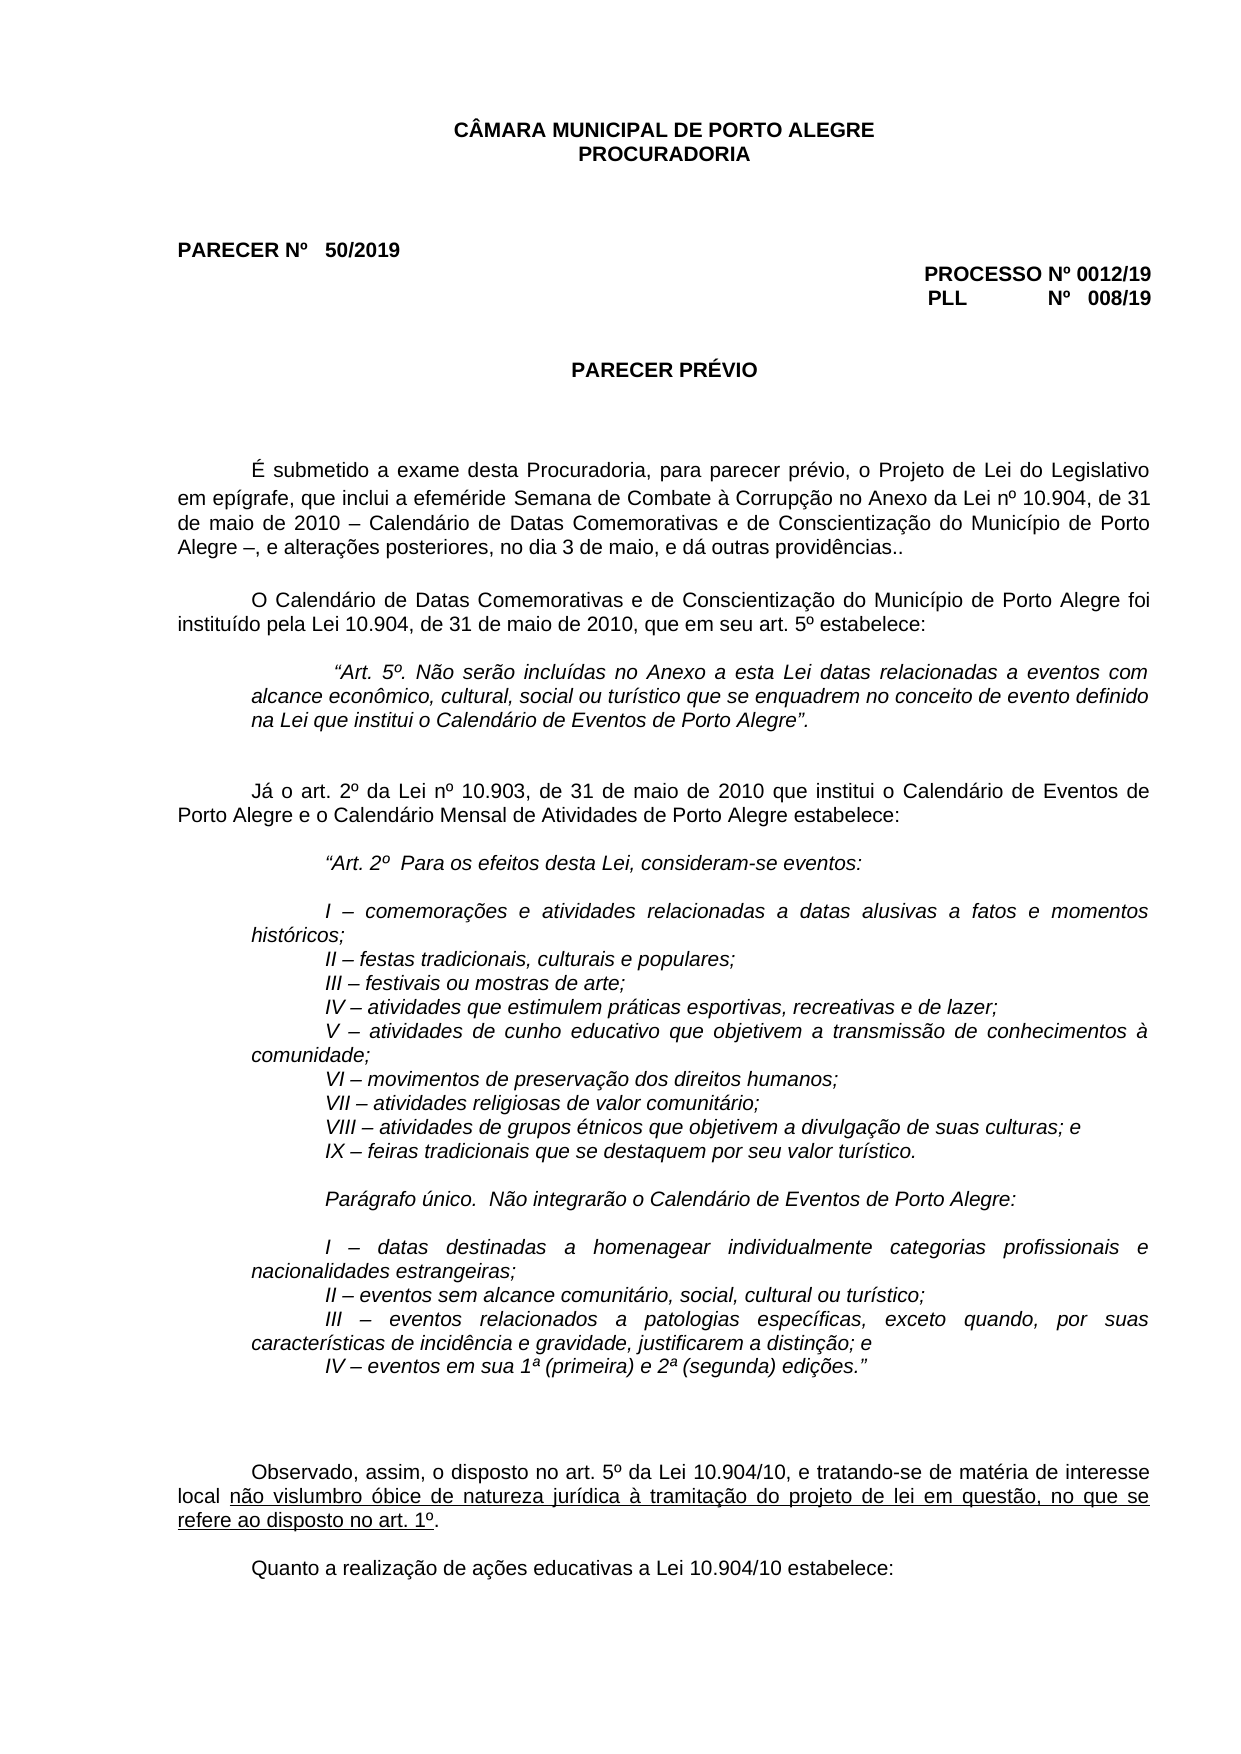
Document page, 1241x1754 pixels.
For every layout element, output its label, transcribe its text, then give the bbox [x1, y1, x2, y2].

text PARECER PRÉVIO [177, 358, 1152, 382]
text Parágrafo único. Não integrarão o Calendário de Eventos de Porto Alegre: [251, 1187, 1152, 1211]
text PROCURADORIA [177, 142, 1152, 166]
text O Calendário de Datas Comemorativas e de Conscientização do Município de Porto Alegre foi instituído pela Lei 10.904, de 31 de maio de 2010, que em seu art. 5º estabelece: [177, 588, 1152, 636]
text III – eventos relacionados a patologias específicas, exceto quando, por suas características de incidência e gravidade, justificarem a distinção; e [251, 1306, 1152, 1354]
text Já o art. 2º da Lei nº 10.903, de 31 de maio de 2010 que institui o Calendário de Eventos de Porto Alegre e o Calendário Mensal de Atividades de Porto Alegre estabelece: [177, 779, 1152, 827]
text IV – atividades que estimulem práticas esportivas, recreativas e de lazer; [251, 995, 1152, 1019]
text IX – feiras tradicionais que se destaquem por seu valor turístico. [251, 1139, 1152, 1163]
text É submetido a exame desta Procuradoria, para parecer prévio, o Projeto de Lei do Legislativo em epígrafe, que inclui a efeméride Semana de Combate à Corrupção no Anexo da Lei nº 10.904, de 31 de maio de 2010 – Calendário de Datas Comemorativas e de Conscientização do Município de Porto Alegre –, e alterações posteriores, no dia 3 de maio, e dá outras providências.. [177, 458, 1152, 559]
text V – atividades de cunho educativo que objetivem a transmissão de conhecimentos à comunidade; [251, 1019, 1152, 1067]
text IV – eventos em sua 1ª (primeira) e 2ª (segunda) edições.” [251, 1354, 1152, 1378]
text II – eventos sem alcance comunitário, social, cultural ou turístico; [251, 1282, 1152, 1306]
text I – comemorações e atividades relacionadas a datas alusivas a fatos e momentos históricos; [251, 899, 1152, 947]
text Observado, assim, o disposto no art. 5º da Lei 10.904/10, e tratando-se de matéria de interesse local não vislumbro óbice de natureza jurídica à tramitação do projeto de lei em questão, no que se refere ao disposto no art. 1º. [177, 1460, 1152, 1532]
subtitle PLL Nº 008/19 [177, 286, 1152, 310]
text Quanto a realização de ações educativas a Lei 10.904/10 estabelece: [177, 1556, 1152, 1579]
text III – festivais ou mostras de arte; [251, 971, 1152, 995]
text “Art. 5º. Não serão incluídas no Anexo a esta Lei datas relacionadas a eventos com alcance econômico, cultural, social ou turístico que se enquadrem no conceito de evento definido na Lei que institui o Calendário de Eventos de Porto Alegre”. [251, 659, 1152, 731]
subtitle PARECER Nº 50/2019 [177, 238, 1152, 262]
text “Art. 2º Para os efeitos desta Lei, consideram-se eventos: [251, 851, 1152, 875]
text PROCESSO Nº 0012/19 [177, 262, 1152, 286]
text II – festas tradicionais, culturais e populares; [251, 947, 1152, 971]
text I – datas destinadas a homenagear individualmente categorias profissionais e nacionalidades estrangeiras; [251, 1234, 1152, 1282]
text VI – movimentos de preservação dos direitos humanos; [251, 1067, 1152, 1091]
text VIII – atividades de grupos étnicos que objetivem a divulgação de suas culturas; e [251, 1115, 1152, 1139]
text VII – atividades religiosas de valor comunitário; [251, 1091, 1152, 1115]
text CÂMARA MUNICIPAL DE PORTO ALEGRE [177, 118, 1152, 142]
